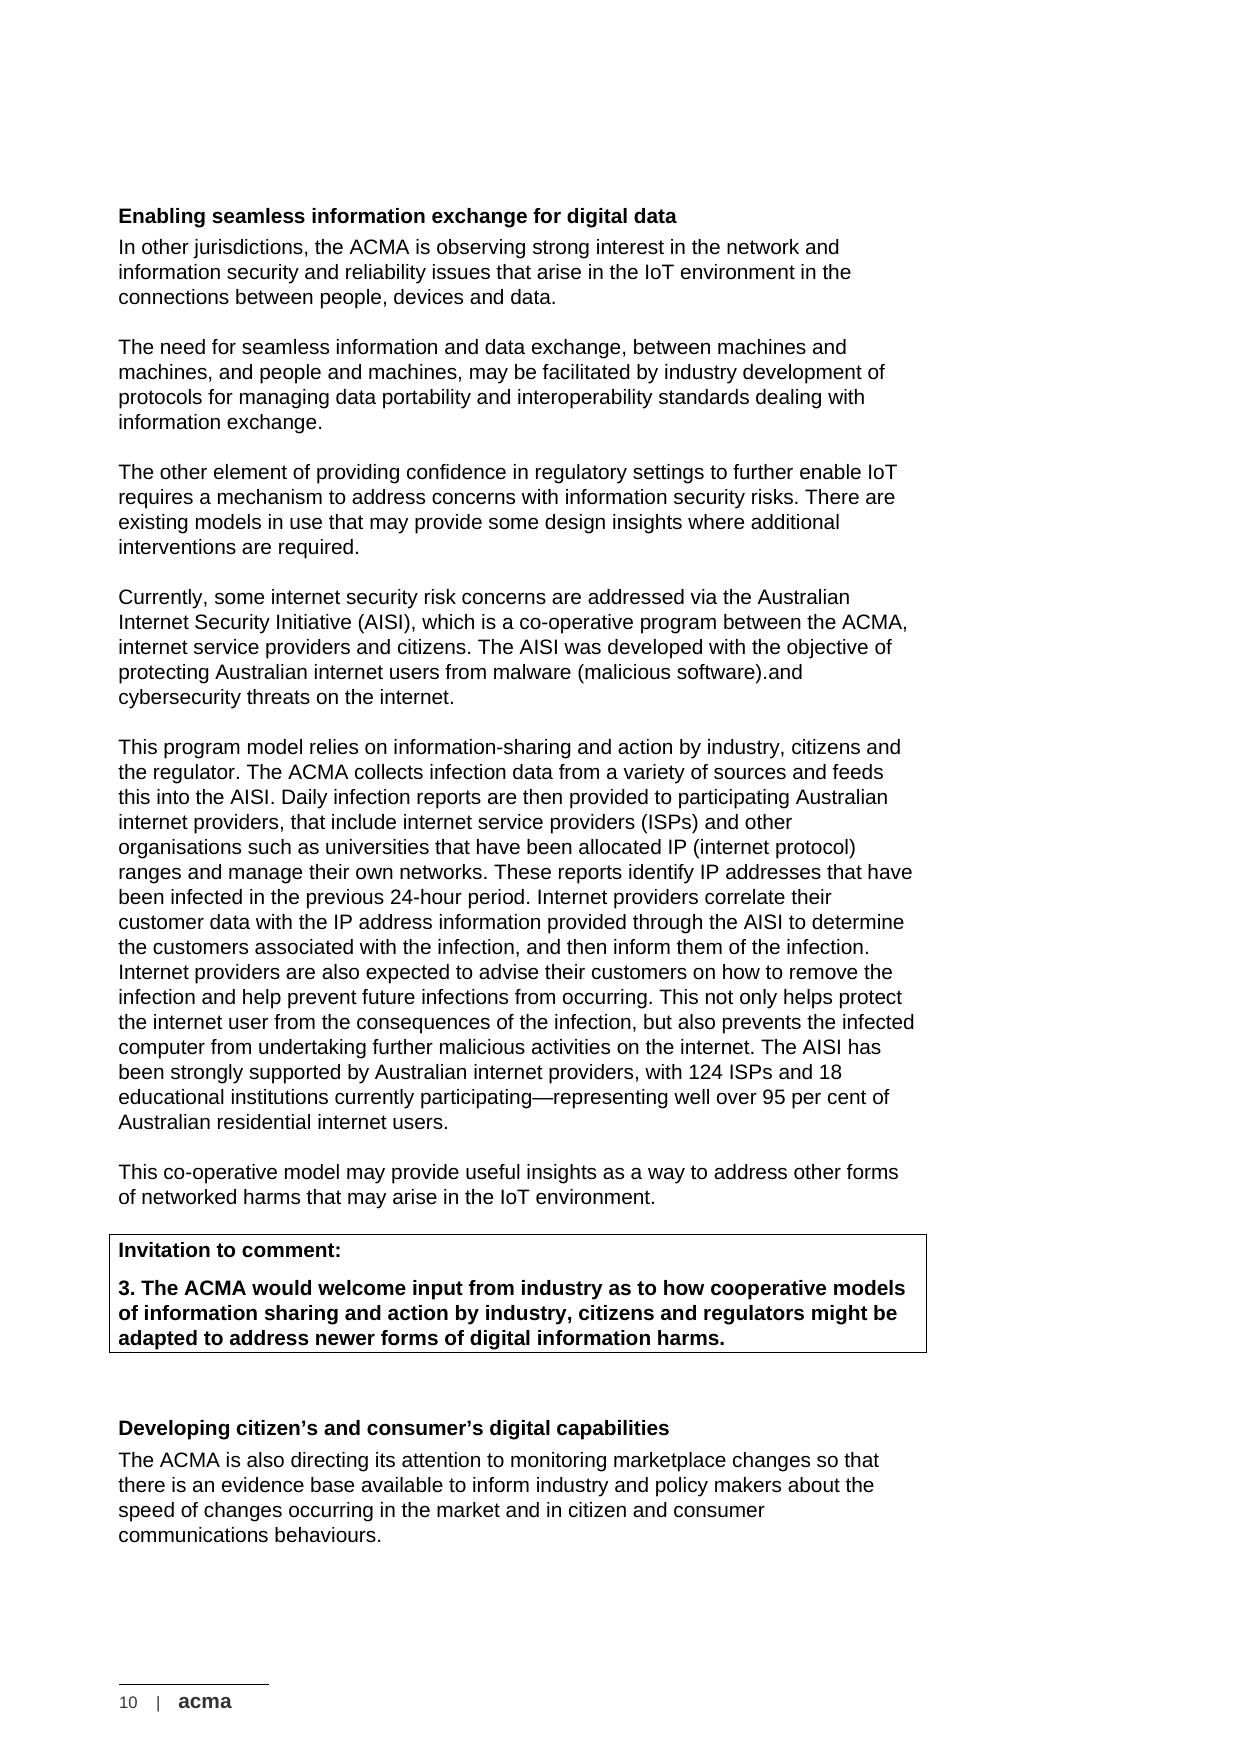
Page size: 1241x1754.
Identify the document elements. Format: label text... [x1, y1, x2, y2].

text Currently, some internet security risk concerns are addressed via the Australian Internet Security Initiative (AISI), which is a co-operative program between the ACMA, internet service providers and citizens. The AISI was developed with the objective of protecting Australian internet users from malware (malicious software).and cybersecurity threats on the internet. [118, 584, 917, 709]
text This co-operative model may provide useful insights as a way to address other forms of networked harms that may arise in the IoT environment. [118, 1159, 917, 1209]
text The ACMA is also directing its attention to monitoring marketplace changes so that there is an evidence base available to inform industry and policy makers about the speed of changes occurring in the market and in citizen and consumer communications behaviours. [118, 1446, 917, 1546]
text Invitation to comment: [110, 1235, 926, 1262]
subtitle Developing citizen’s and consumer’s digital capabilities [118, 1415, 917, 1440]
text The other element of providing confidence in regulatory settings to further enable IoT requires a mechanism to address concerns with information security risks. There are existing models in use that may provide some design insights where additional interventions are required. [118, 459, 917, 559]
text 3. The ACMA would welcome input from industry as to how cooperative models of information sharing and action by industry, citizens and regulators might be adapted to address newer forms of digital information harms. [110, 1271, 926, 1352]
subtitle Enabling seamless information exchange for digital data [118, 203, 917, 228]
text This program model relies on information-sharing and action by industry, citizens and the regulator. The ACMA collects infection data from a variety of sources and feeds this into the AISI. Daily infection reports are then provided to participating Australian internet providers, that include internet service providers (ISPs) and other organisations such as universities that have been allocated IP (internet protocol) ranges and manage their own networks. These reports identify IP addresses that have been infected in the previous 24-hour period. Internet providers correlate their customer data with the IP address information provided through the AISI to determine the customers associated with the infection, and then inform them of the infection. Internet providers are also expected to advise their customers on how to remove the infection and help prevent future infections from occurring. This not only helps protect the internet user from the consequences of the infection, but also prevents the infected computer from undertaking further malicious activities on the internet. The AISI has been strongly supported by Australian internet providers, with 124 ISPs and 18 educational institutions currently participating—representing well over 95 per cent of Australian residential internet users. [118, 734, 917, 1134]
text The need for seamless information and data exchange, between machines and machines, and people and machines, may be facilitated by industry development of protocols for managing data portability and interoperability standards dealing with information exchange. [118, 334, 917, 434]
text In other jurisdictions, the ACMA is observing strong interest in the network and information security and reliability issues that arise in the IoT environment in the connections between people, devices and data. [118, 234, 917, 309]
